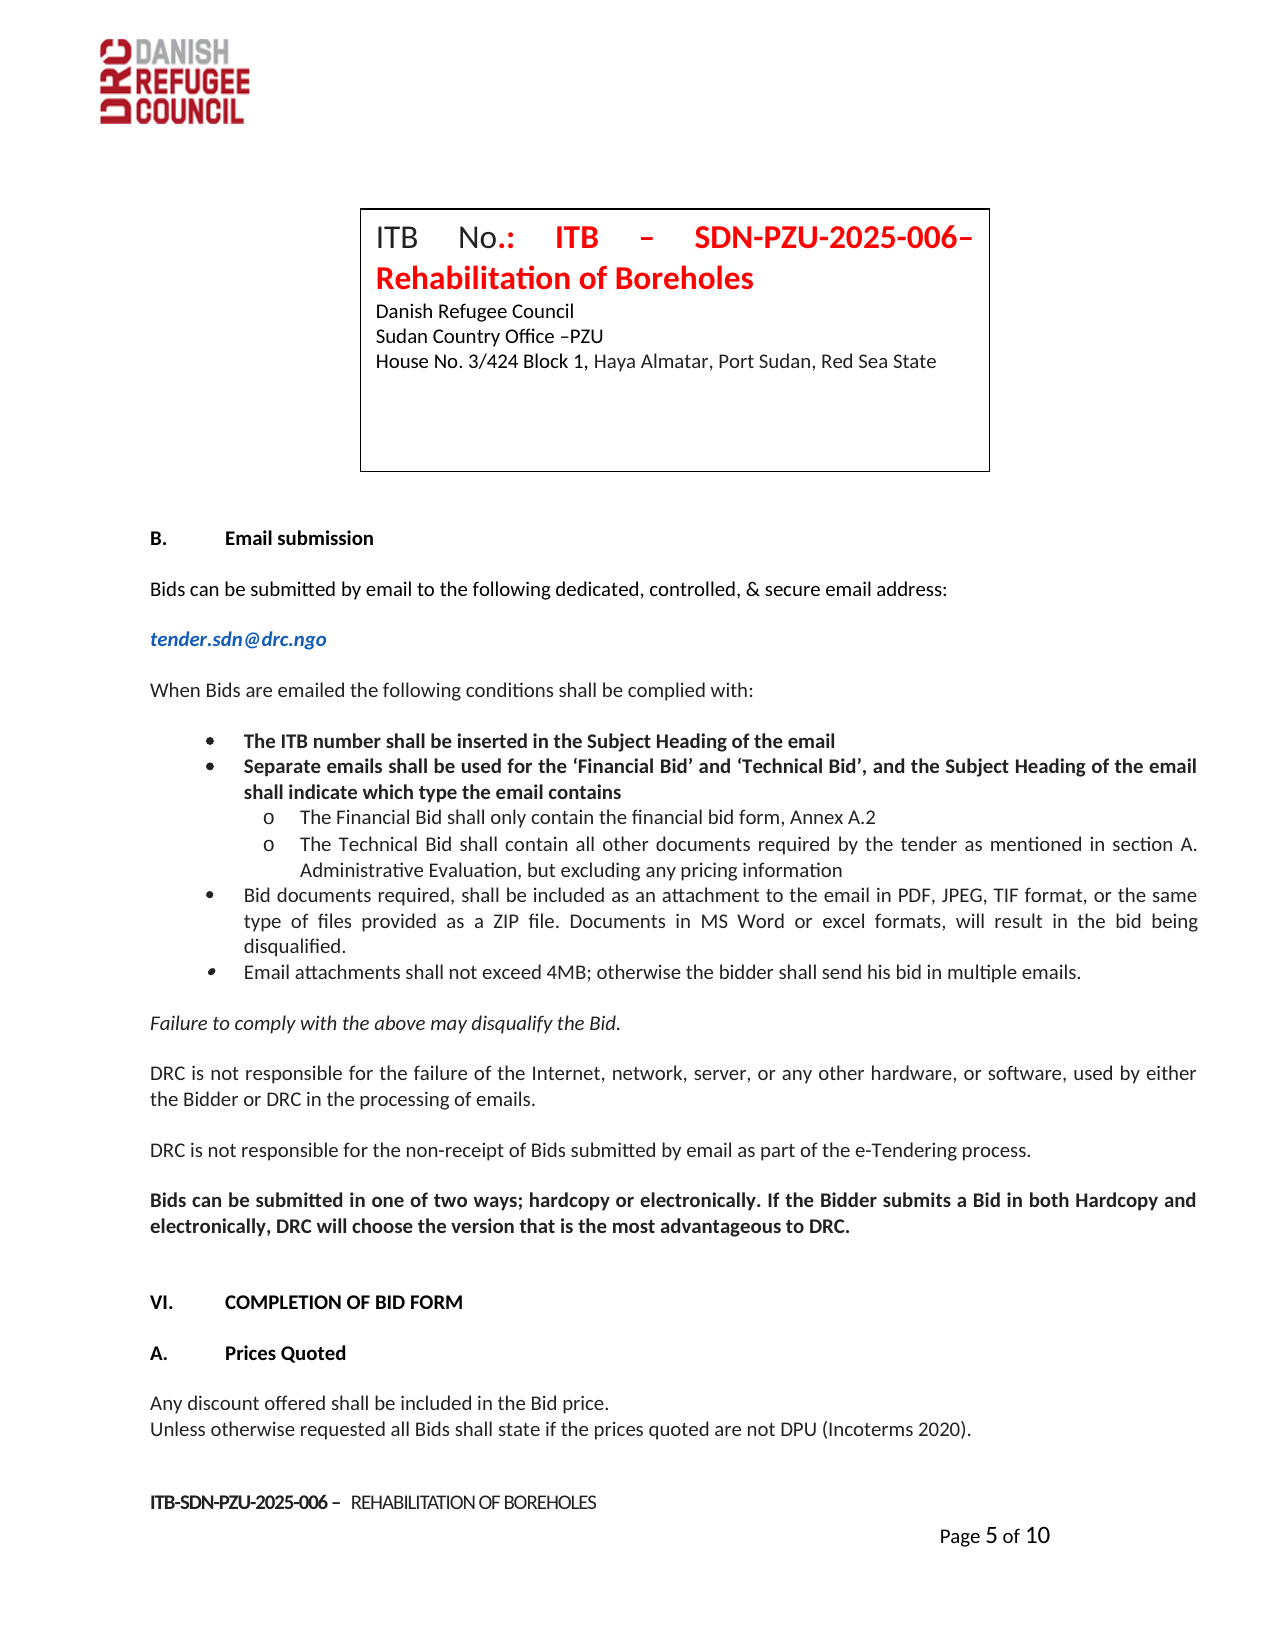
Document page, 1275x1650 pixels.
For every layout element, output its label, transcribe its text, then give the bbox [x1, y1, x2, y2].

text Any discount offered shall be included in the Bid price. [150, 1391, 1200, 1416]
picture [100, 39, 250, 124]
subtitle Prices Quoted [150, 1340, 1200, 1366]
text tender.sdn@drc.ngo [150, 626, 1200, 652]
list Separate emails shall be used for the ‘Financial Bid’ and ‘Technical Bid’, and the Subject Heading of the email shall indicate which type the email contains [206, 753, 1200, 804]
list Email attachments shall not exceed 4MB; otherwise the bidder shall send his bid in multiple emails. [206, 959, 1200, 984]
text When Bids are emailed the following conditions shall be complied with: [150, 677, 1200, 703]
text Unless otherwise requested all Bids shall state if the prices quoted are not DPU (Incoterms 2020). [150, 1416, 1200, 1441]
subtitle Completion of Bid Form [150, 1289, 1200, 1315]
list The ITB number shall be inserted in the Subject Heading of the email [206, 728, 1200, 753]
text DRC is not responsible for the non-receipt of Bids submitted by email as part of the e-Tendering process. [150, 1137, 1200, 1162]
text Failure to comply with the above may disqualify the Bid. [150, 1010, 1200, 1035]
list The Financial Bid shall only contain the financial bid form, Annex A.2 [262, 804, 1200, 831]
subtitle Email submission [150, 526, 1200, 551]
text DRC is not responsible for the failure of the Internet, network, server, or any other hardware, or software, used by either the Bidder or DRC in the processing of emails. [150, 1061, 1200, 1111]
list The Technical Bid shall contain all other documents required by the tender as mentioned in section A. Administrative Evaluation, but excluding any pricing information [262, 831, 1200, 883]
list Bid documents required, shall be included as an attachment to the email in PDF, JPEG, TIF format, or the same type of files provided as a ZIP file. Documents in MS Word or excel formats, will result in the bid being disqualified. [206, 883, 1200, 959]
subtitle Bids can be submitted by email to the following dedicated, controlled, & secure email address: [150, 576, 1200, 601]
text Bids can be submitted in one of two ways; hardcopy or electronically. If the Bidder submits a Bid in both Hardcopy and electronically, DRC will choose the version that is the most advantageous to DRC. [150, 1188, 1200, 1238]
